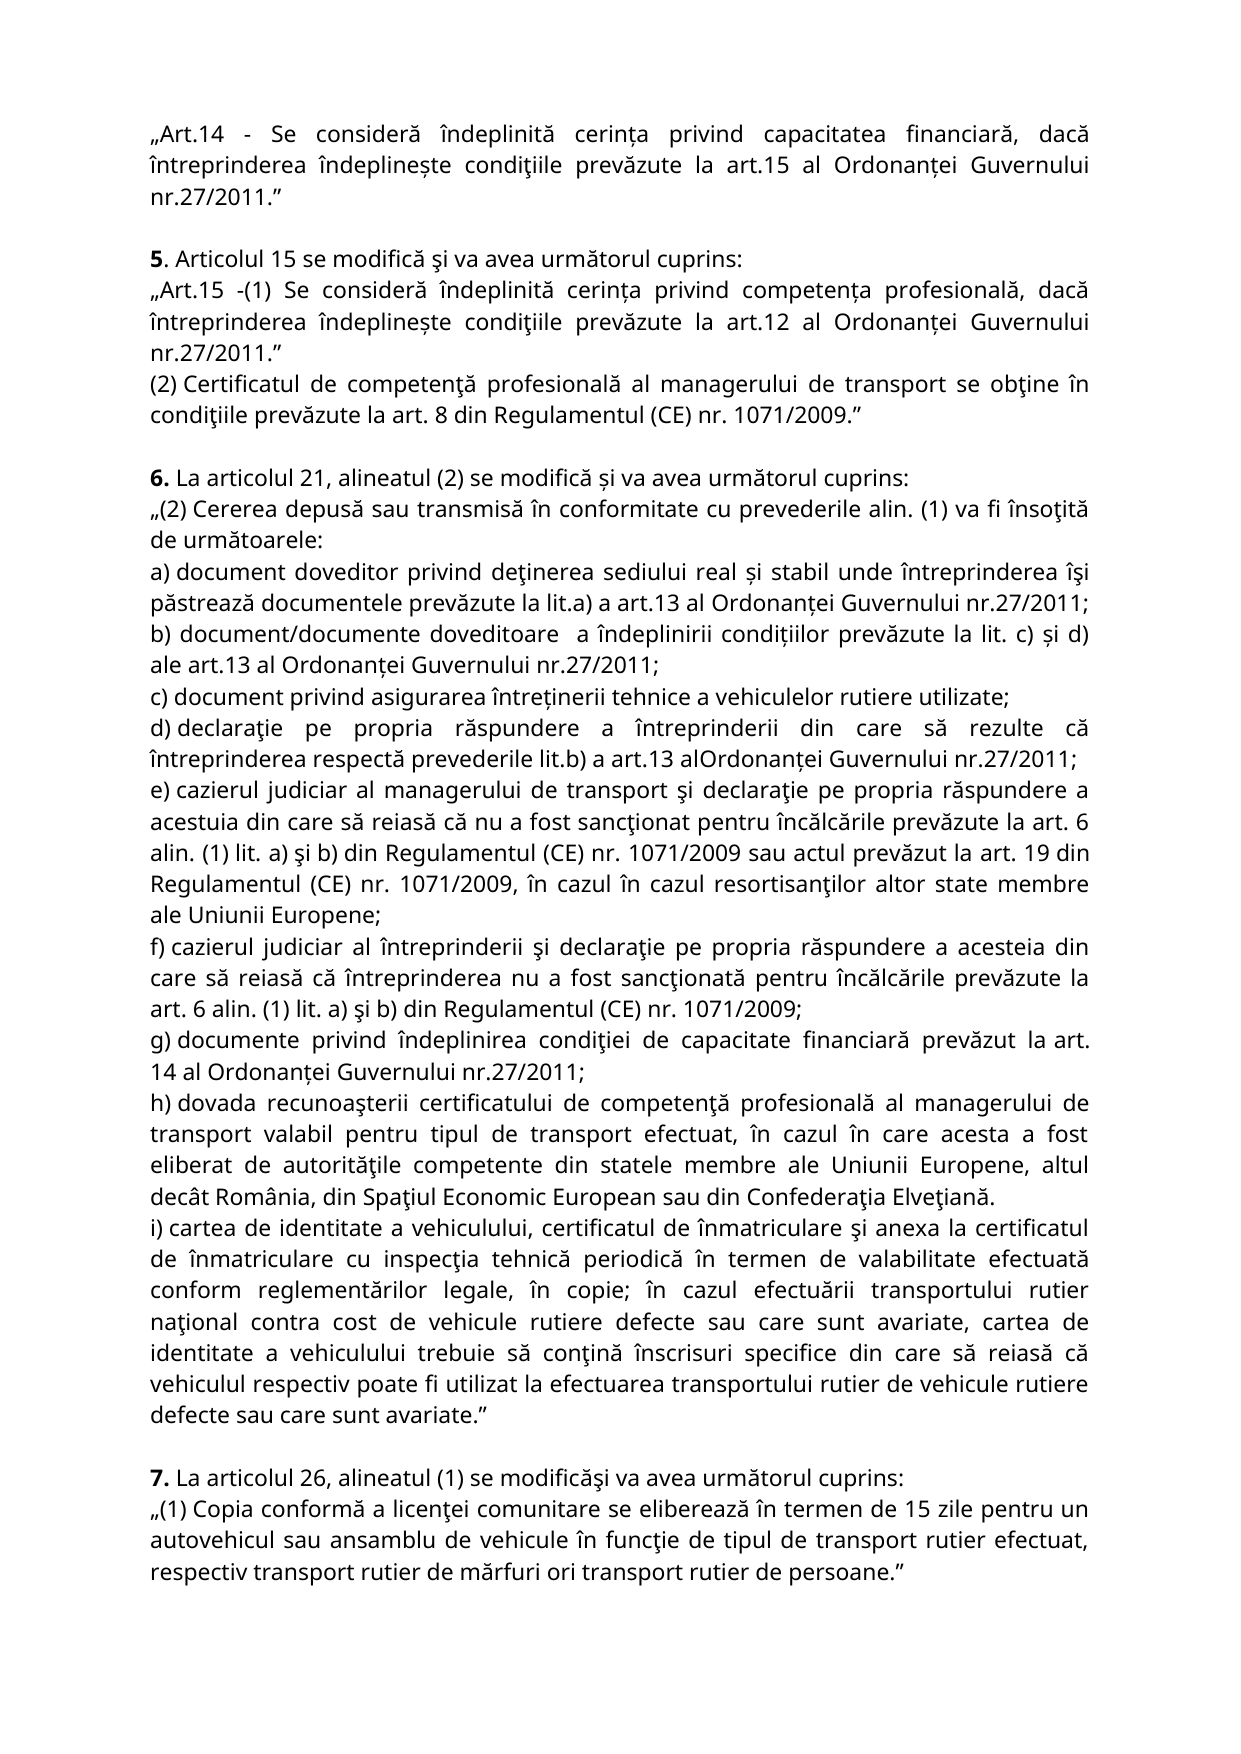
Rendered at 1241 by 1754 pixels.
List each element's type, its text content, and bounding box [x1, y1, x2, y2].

text 7. La articolul 26, alineatul (1) se modificăşi va avea următorul cuprins: [150, 1462, 1090, 1493]
text „Art.14 - Se consideră îndeplinită cerința privind capacitatea financiară, dacă întreprinderea îndeplinește condiţiile prevăzute la art.15 al Ordonanței Guvernului nr.27/2011.” [150, 118, 1090, 212]
text „(1) Copia conformă a licenţei comunitare se eliberează în termen de 15 zile pentru un autovehicul sau ansamblu de vehicule în funcţie de tipul de transport rutier efectuat, respectiv transport rutier de mărfuri ori transport rutier de persoane.” [150, 1493, 1090, 1587]
text „Art.15 -(1) Se consideră îndeplinită cerința privind competența profesională, dacă întreprinderea îndeplinește condiţiile prevăzute la art.12 al Ordonanței Guvernului nr.27/2011.” [150, 274, 1090, 368]
text i) cartea de identitate a vehiculului, certificatul de înmatriculare şi anexa la certificatul de înmatriculare cu inspecţia tehnică periodică în termen de valabilitate efectuată conform reglementărilor legale, în copie; în cazul efectuării transportului rutier naţional contra cost de vehicule rutiere defecte sau care sunt avariate, cartea de identitate a vehiculului trebuie să conţină înscrisuri specifice din care să reiasă că vehiculul respectiv poate fi utilizat la efectuarea transportului rutier de vehicule rutiere defecte sau care sunt avariate.” [150, 1212, 1090, 1431]
text (2) Certificatul de competenţă profesională al managerului de transport se obţine în condiţiile prevăzute la art. 8 din Regulamentul (CE) nr. 1071/2009.” [150, 368, 1090, 431]
text g) documente privind îndeplinirea condiţiei de capacitate financiară prevăzut la art. 14 al Ordonanței Guvernului nr.27/2011; [150, 1024, 1090, 1087]
text 6. La articolul 21, alineatul (2) se modifică și va avea următorul cuprins: [150, 462, 1090, 493]
text 5. Articolul 15 se modifică şi va avea următorul cuprins: [150, 243, 1090, 274]
text a) document doveditor privind deţinerea sediului real și stabil unde întreprinderea îşi păstrează documentele prevăzute la lit.a) a art.13 al Ordonanței Guvernului nr.27/2011; [150, 556, 1090, 618]
text „(2) Cererea depusă sau transmisă în conformitate cu prevederile alin. (1) va fi însoţită de următoarele: [150, 493, 1090, 556]
text d) declaraţie pe propria răspundere a întreprinderii din care să rezulte că întreprinderea respectă prevederile lit.b) a art.13 alOrdonanței Guvernului nr.27/2011; [150, 712, 1090, 774]
text f) cazierul judiciar al întreprinderii şi declaraţie pe propria răspundere a acesteia din care să reiasă că întreprinderea nu a fost sancţionată pentru încălcările prevăzute la art. 6 alin. (1) lit. a) şi b) din Regulamentul (CE) nr. 1071/2009; [150, 931, 1090, 1024]
text e) cazierul judiciar al managerului de transport şi declaraţie pe propria răspundere a acestuia din care să reiasă că nu a fost sancţionat pentru încălcările prevăzute la art. 6 alin. (1) lit. a) şi b) din Regulamentul (CE) nr. 1071/2009 sau actul prevăzut la art. 19 din Regulamentul (CE) nr. 1071/2009, în cazul în cazul resortisanţilor altor state membre ale Uniunii Europene; [150, 774, 1090, 931]
text h) dovada recunoaşterii certificatului de competenţă profesională al managerului de transport valabil pentru tipul de transport efectuat, în cazul în care acesta a fost eliberat de autorităţile competente din statele membre ale Uniunii Europene, altul decât România, din Spaţiul Economic European sau din Confederaţia Elveţiană. [150, 1087, 1090, 1212]
text b) document/documente doveditoare a îndeplinirii condițiilor prevăzute la lit. c) și d) ale art.13 al Ordonanței Guvernului nr.27/2011; [150, 618, 1090, 681]
text c) document privind asigurarea întreținerii tehnice a vehiculelor rutiere utilizate; [150, 681, 1090, 712]
